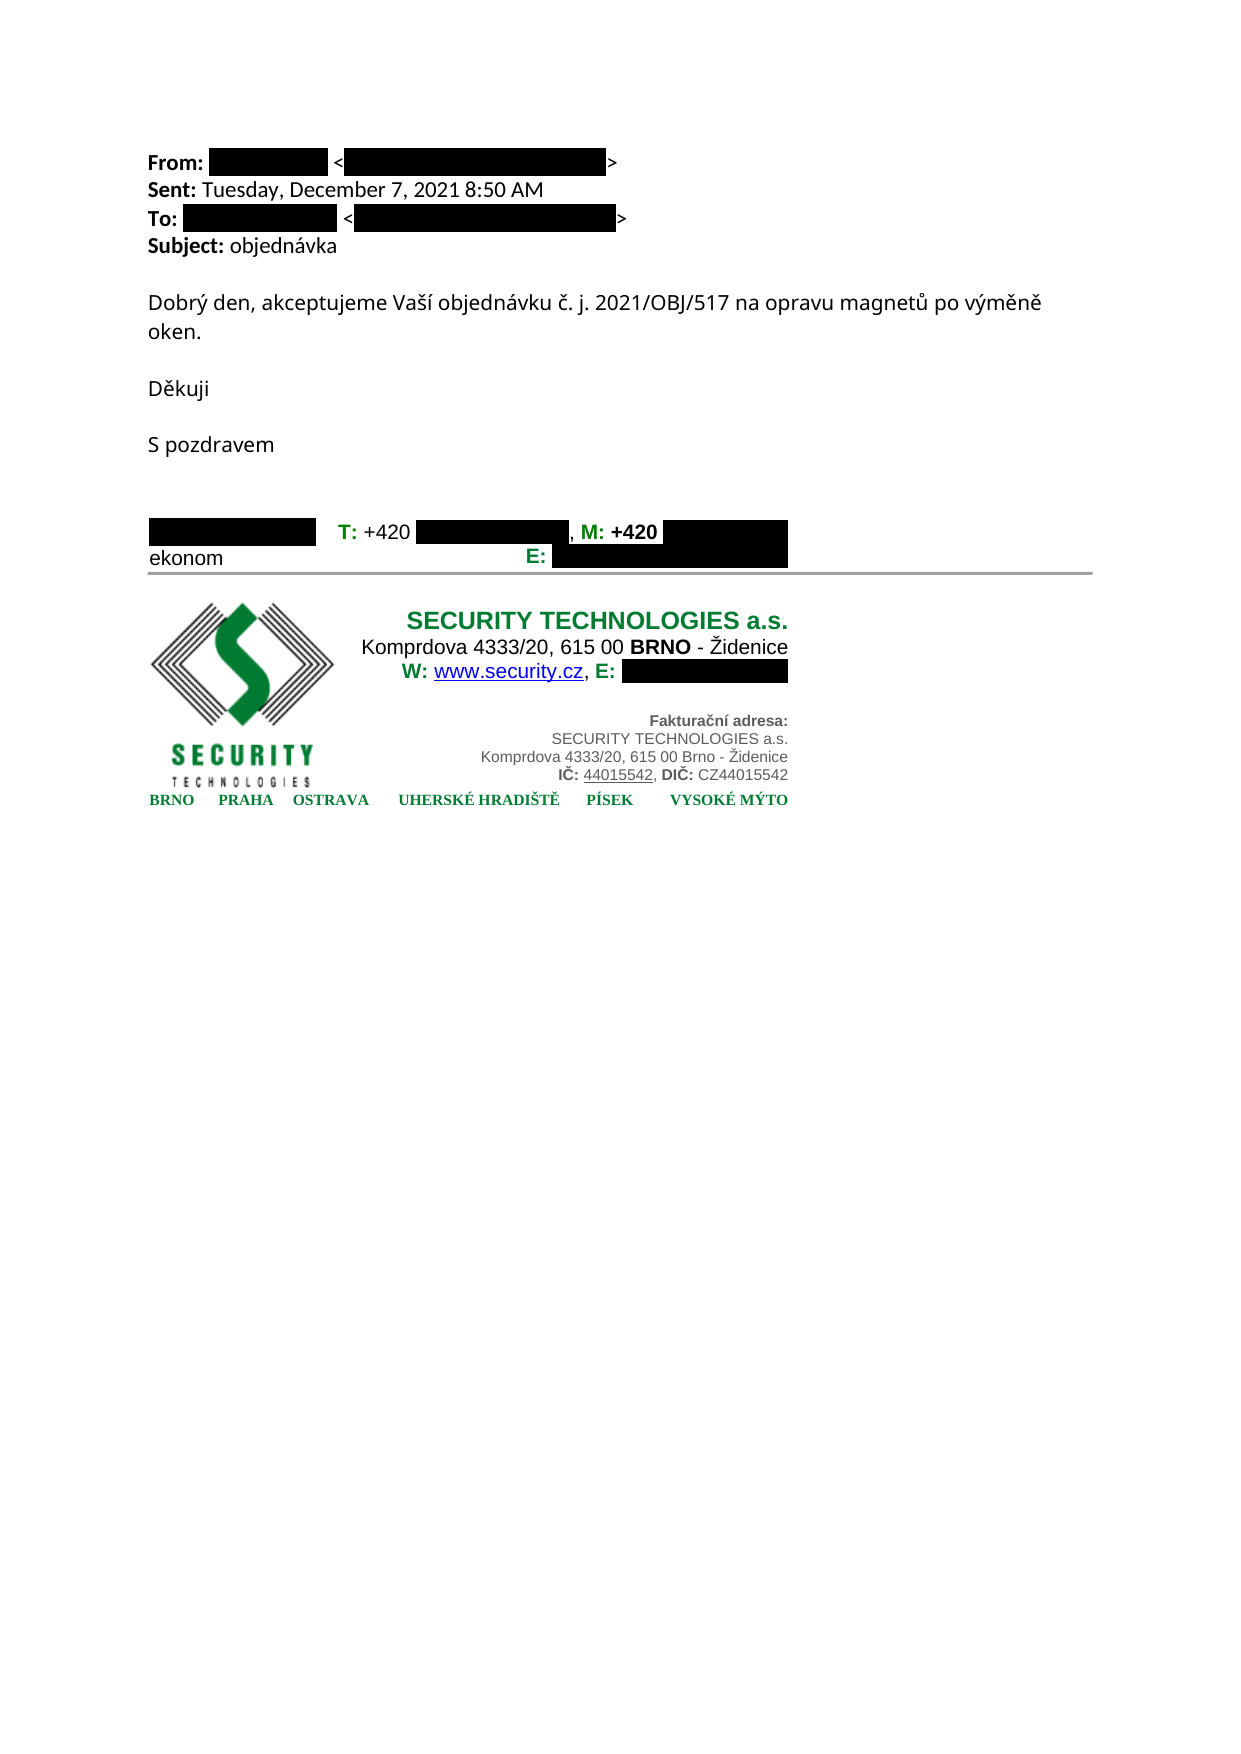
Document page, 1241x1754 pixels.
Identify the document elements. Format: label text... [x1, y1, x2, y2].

table_header PRAHA [210, 790, 282, 811]
table_header [148, 601, 346, 790]
text S pozdravem [148, 431, 1093, 459]
table_header T: +420 XXXXXXXXXXX, M: +420 XXXXXXXXX E: XXXXXXXXXXXXXXXXX [325, 516, 790, 571]
table_header UHERSKÉ HRADIŠTĚ [380, 790, 578, 811]
text Dobrý den, akceptujeme Vaší objednávku č. j. 2021/OBJ/517 na opravu magnetů po výměně oken. [148, 288, 1093, 345]
table_header BRNO [148, 790, 209, 811]
table_header OSTRAVA [282, 790, 380, 811]
text From: XXXXXXXXXX <XXXXXXXXXXXXXXXXXXXXXX> Sent: Tuesday, December 7, 2021 8:50 AM To: XXXXXXXXXXXXX <XXXXXXXXXXXXXXXXXXXXXX> Subject: objednávka [148, 148, 1093, 260]
text Děkuji [148, 374, 1093, 402]
table_header VYSOKÉ MÝTO [641, 790, 790, 811]
table_header SECURITY TECHNOLOGIES a.s. Komprdova 4333/20, 615 00 BRNO - Židenice W: www.security.cz, E: XXXXXXXXXXXX Fakturační adresa: SECURITY TECHNOLOGIES a.s. Komprdova 4333/20, 615 00 Brno - Židenice IČ: 44015542, DIČ: CZ44015542 [346, 601, 790, 790]
picture [149, 602, 337, 789]
table_header XXXXXXXXXX ekonom [148, 516, 325, 571]
table_header PÍSEK [579, 790, 641, 811]
